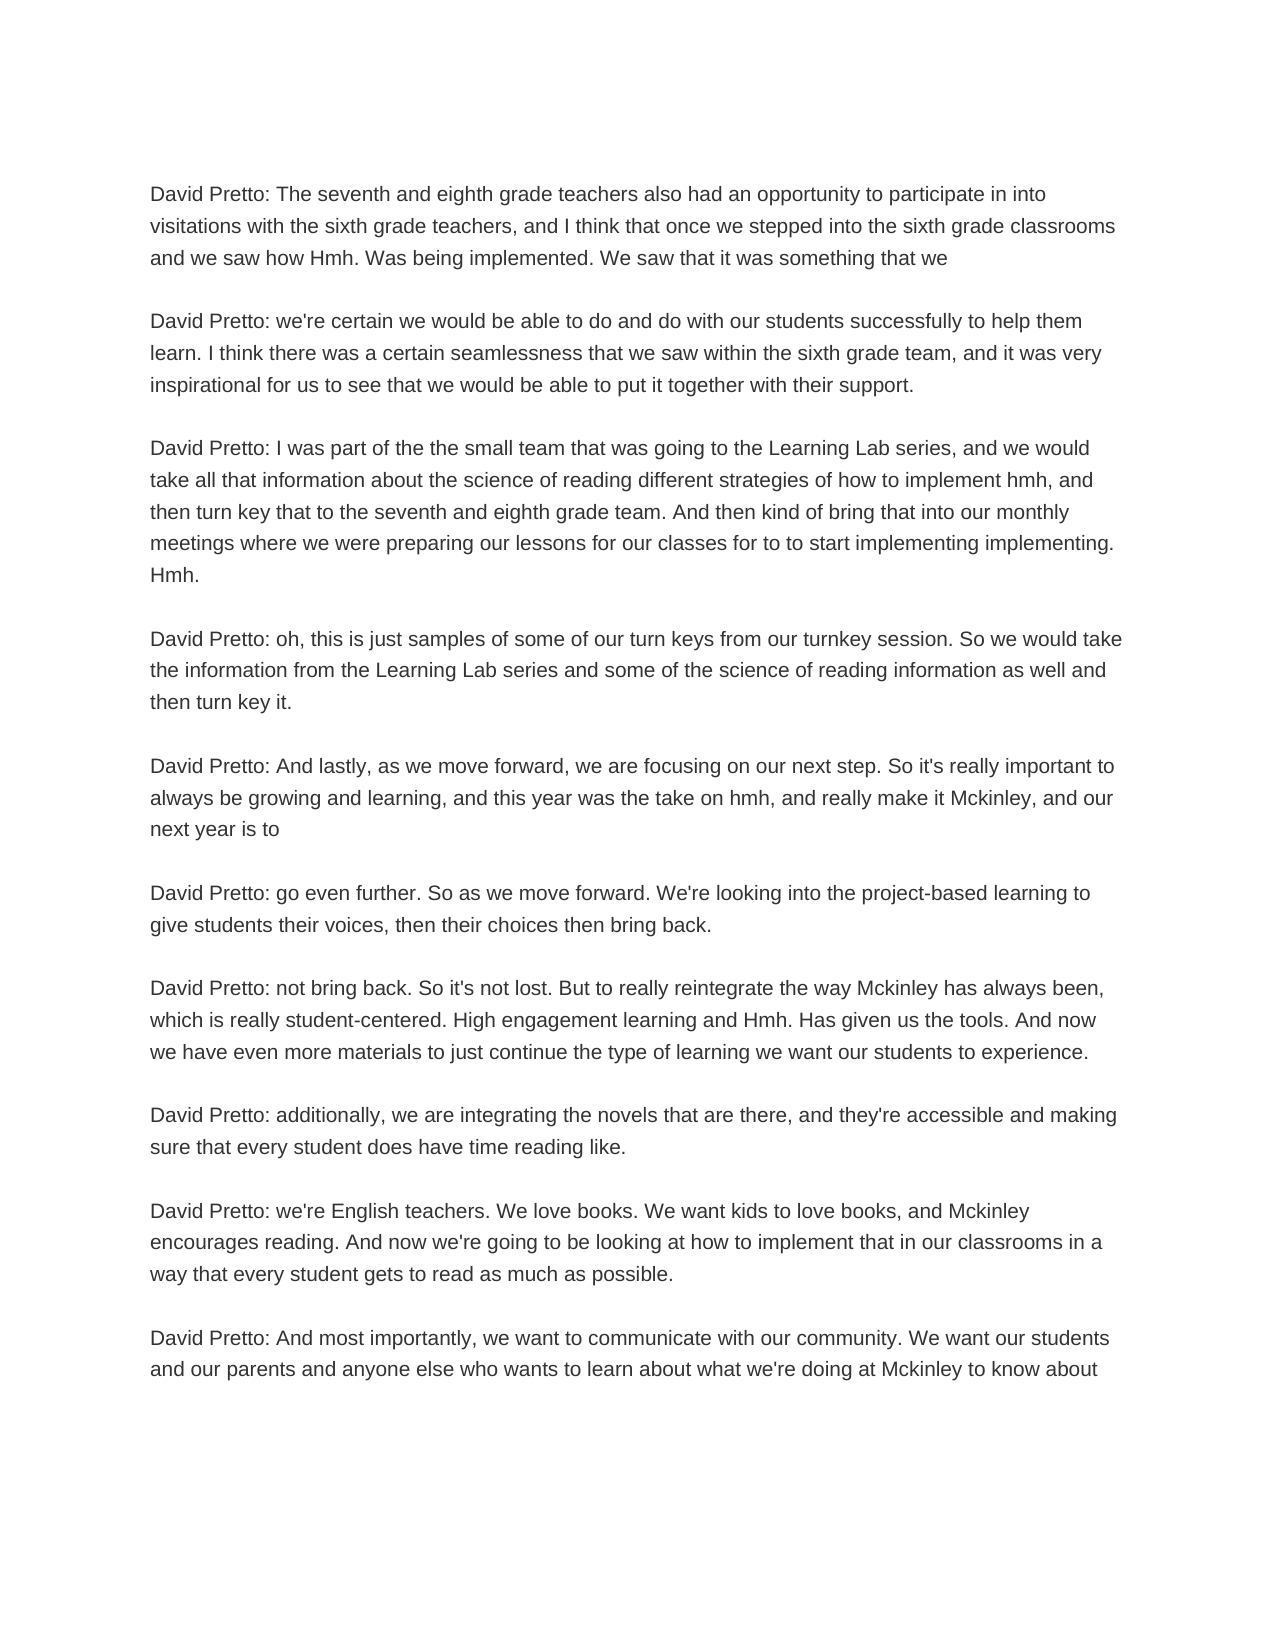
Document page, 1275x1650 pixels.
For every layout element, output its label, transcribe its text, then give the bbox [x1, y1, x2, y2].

text David Pretto: go even further. So as we move forward. We're looking into the project-based learning to give students their voices, then their choices then bring back. [150, 881, 1125, 936]
text David Pretto: The seventh and eighth grade teachers also had an opportunity to participate in into visitations with the sixth grade teachers, and I think that once we stepped into the sixth grade classrooms and we saw how Hmh. Was being implemented. We saw that it was something that we [150, 182, 1125, 269]
text David Pretto: we're English teachers. We love books. We want kids to love books, and Mckinley encourages reading. And now we're going to be looking at how to implement that in our classrooms in a way that every student gets to read as much as possible. [150, 1198, 1125, 1286]
text David Pretto: oh, this is just samples of some of our turn keys from our turnkey session. So we would take the information from the Learning Lab series and some of the science of reading information as well and then turn key it. [150, 627, 1125, 714]
text David Pretto: I was part of the the small team that was going to the Learning Lab series, and we would take all that information about the science of reading different strategies of how to implement hmh, and then turn key that to the seventh and eighth grade team. And then kind of bring that into our monthly meetings where we were preparing our lessons for our classes for to to start implementing implementing. Hmh. [150, 436, 1125, 587]
text David Pretto: additionally, we are integrating the novels that are there, and they're accessible and making sure that every student does have time reading like. [150, 1103, 1125, 1159]
text David Pretto: we're certain we would be able to do and do with our students successfully to help them learn. I think there was a certain seamlessness that we saw within the sixth grade team, and it was very inspirational for us to see that we would be able to put it together with their support. [150, 309, 1125, 396]
text David Pretto: And lastly, as we move forward, we are focusing on our next step. So it's really important to always be growing and learning, and this year was the take on hmh, and really make it Mckinley, and our next year is to [150, 754, 1125, 841]
text David Pretto: And most importantly, we want to communicate with our community. We want our students and our parents and anyone else who wants to learn about what we're doing at Mckinley to know about [150, 1326, 1125, 1381]
text David Pretto: not bring back. So it's not lost. But to really reintegrate the way Mckinley has always been, which is really student-centered. High engagement learning and Hmh. Has given us the tools. And now we have even more materials to just continue the type of learning we want our students to experience. [150, 976, 1125, 1063]
